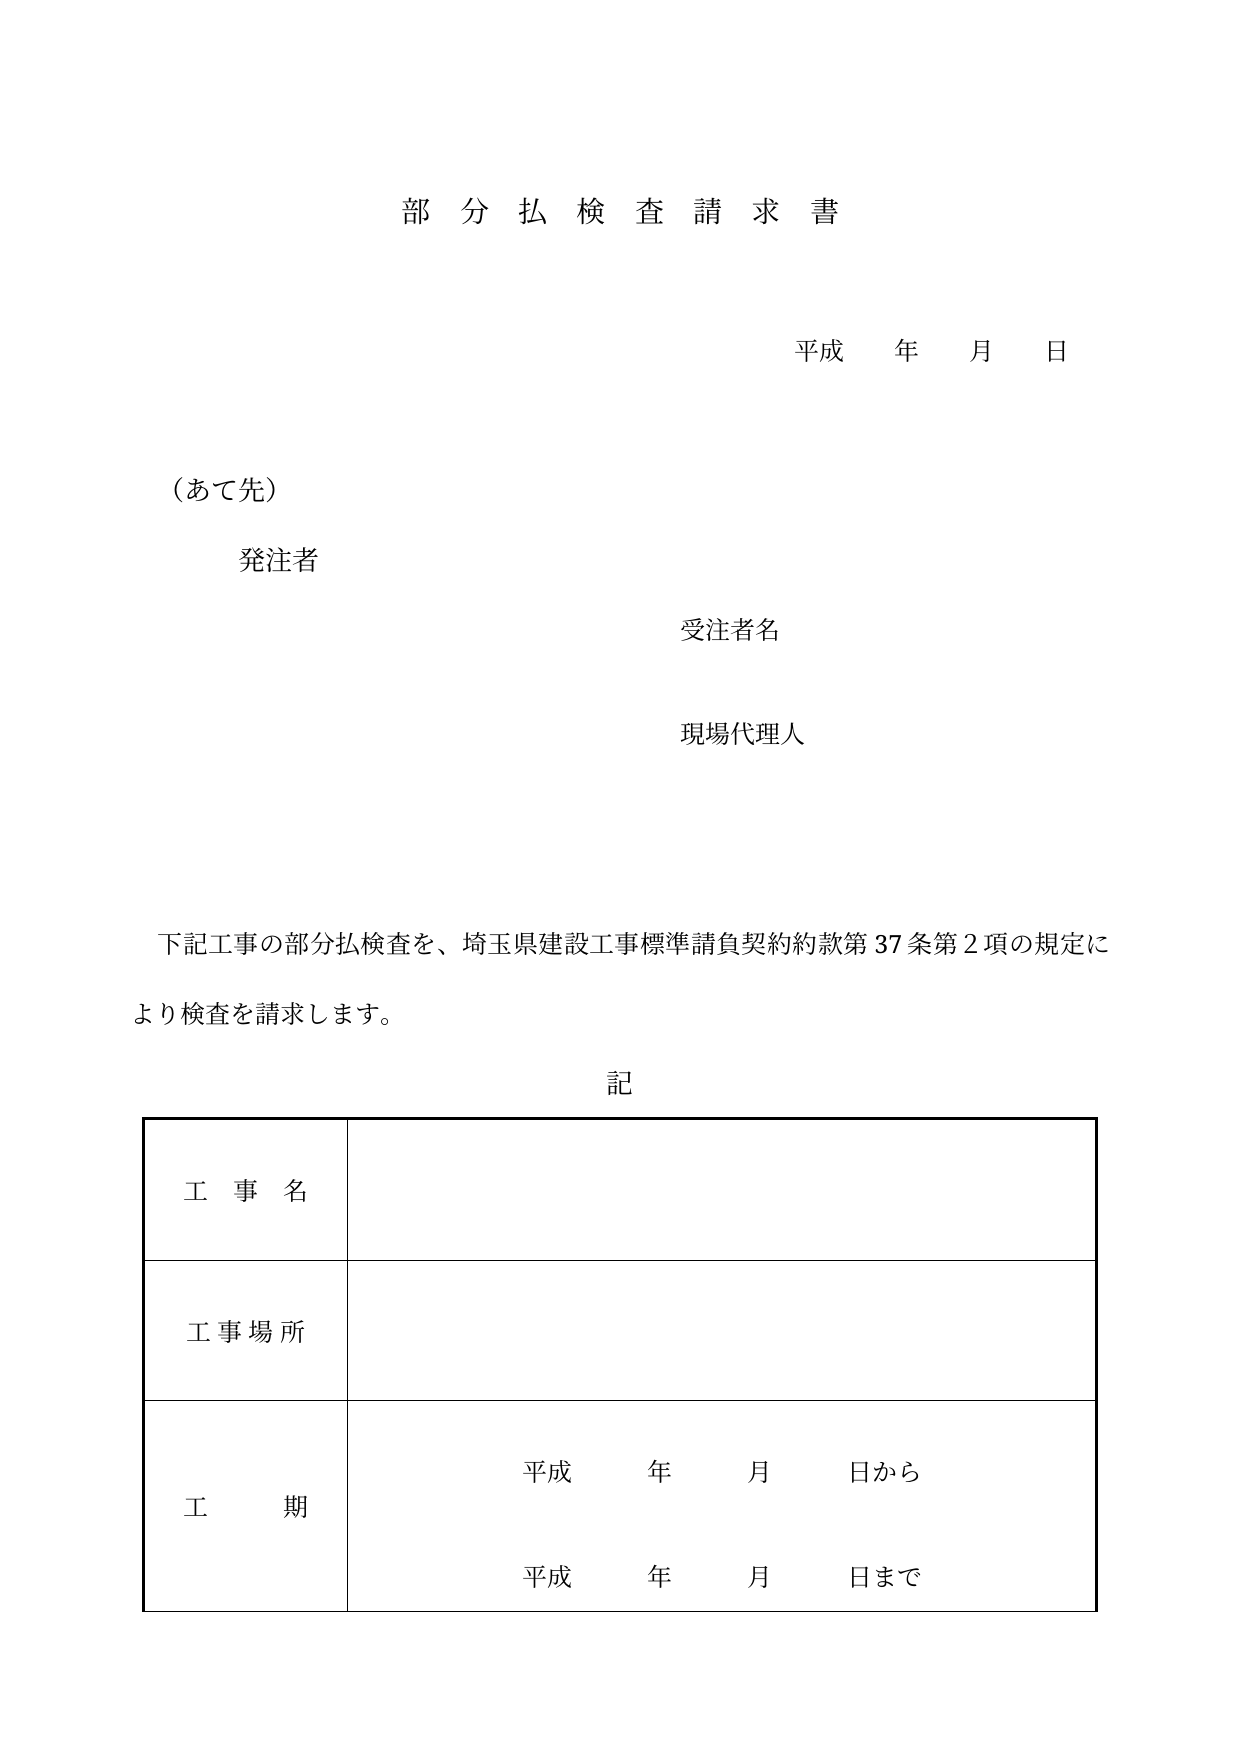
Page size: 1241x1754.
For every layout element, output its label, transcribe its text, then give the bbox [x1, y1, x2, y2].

text 下記工事の部分払検査を、埼玉県建設工事標準請負契約約款第37条第２項の規定により検査を請求します。 [130, 908, 1110, 1047]
table_header 工 事 名 [145, 1120, 347, 1260]
table_cell [348, 1261, 1095, 1400]
text 平成 年 月 日 [130, 314, 1110, 384]
text 部 分 払 検 査 請 求 書 [130, 175, 1110, 244]
text 受注者名 [130, 593, 1110, 663]
text 記 [130, 1047, 1110, 1117]
table_cell 工 事 場 所 [145, 1261, 347, 1400]
text 現場代理人 [130, 698, 1110, 768]
table_cell 工 期 [145, 1401, 347, 1611]
text （あて先） [130, 454, 1110, 524]
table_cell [348, 1401, 1095, 1611]
text 発注者 [130, 524, 1110, 593]
table_header [348, 1120, 1095, 1260]
